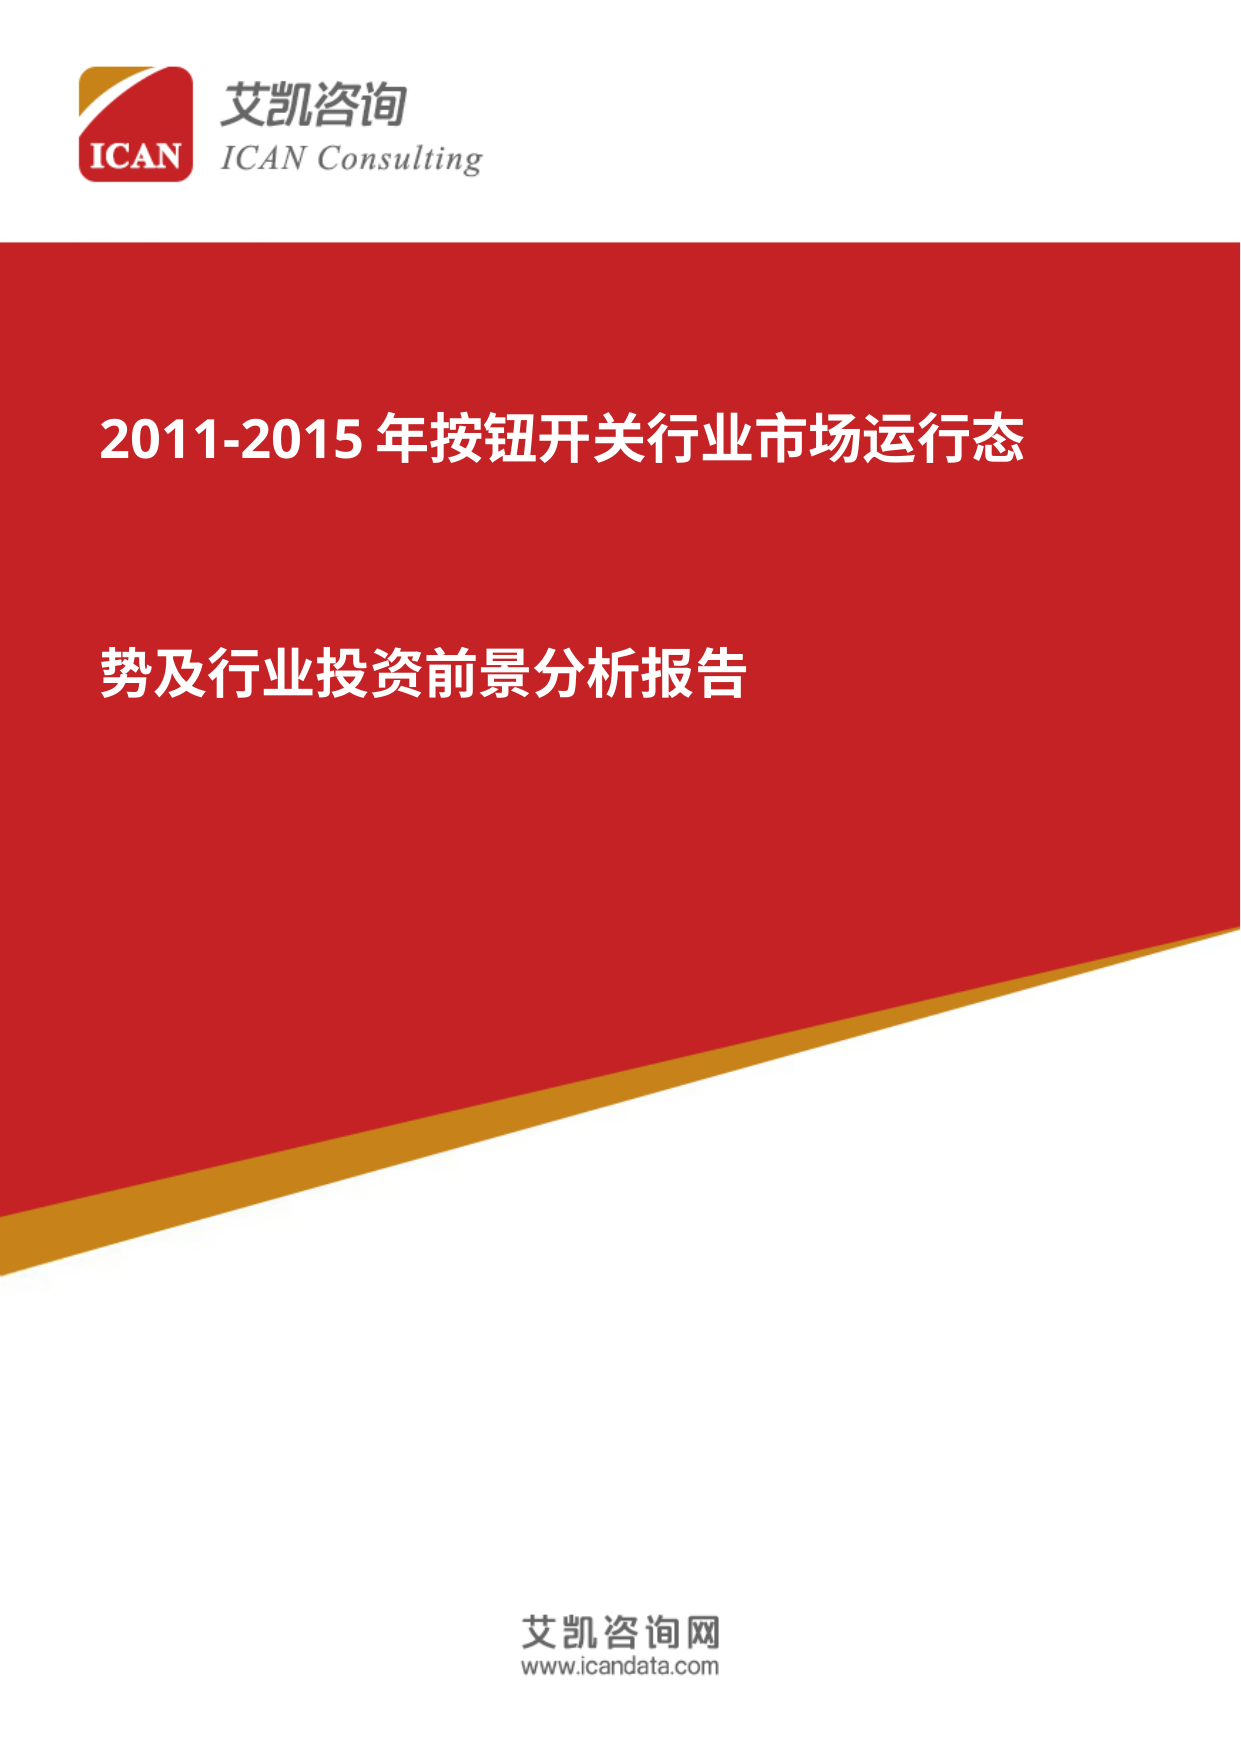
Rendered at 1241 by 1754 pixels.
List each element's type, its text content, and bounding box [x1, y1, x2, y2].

picture [0, 5, 1241, 1754]
subtitle 2011-2015年按钮开关行业市场运行态势及行业投资前景分析报告 [99, 386, 1053, 718]
